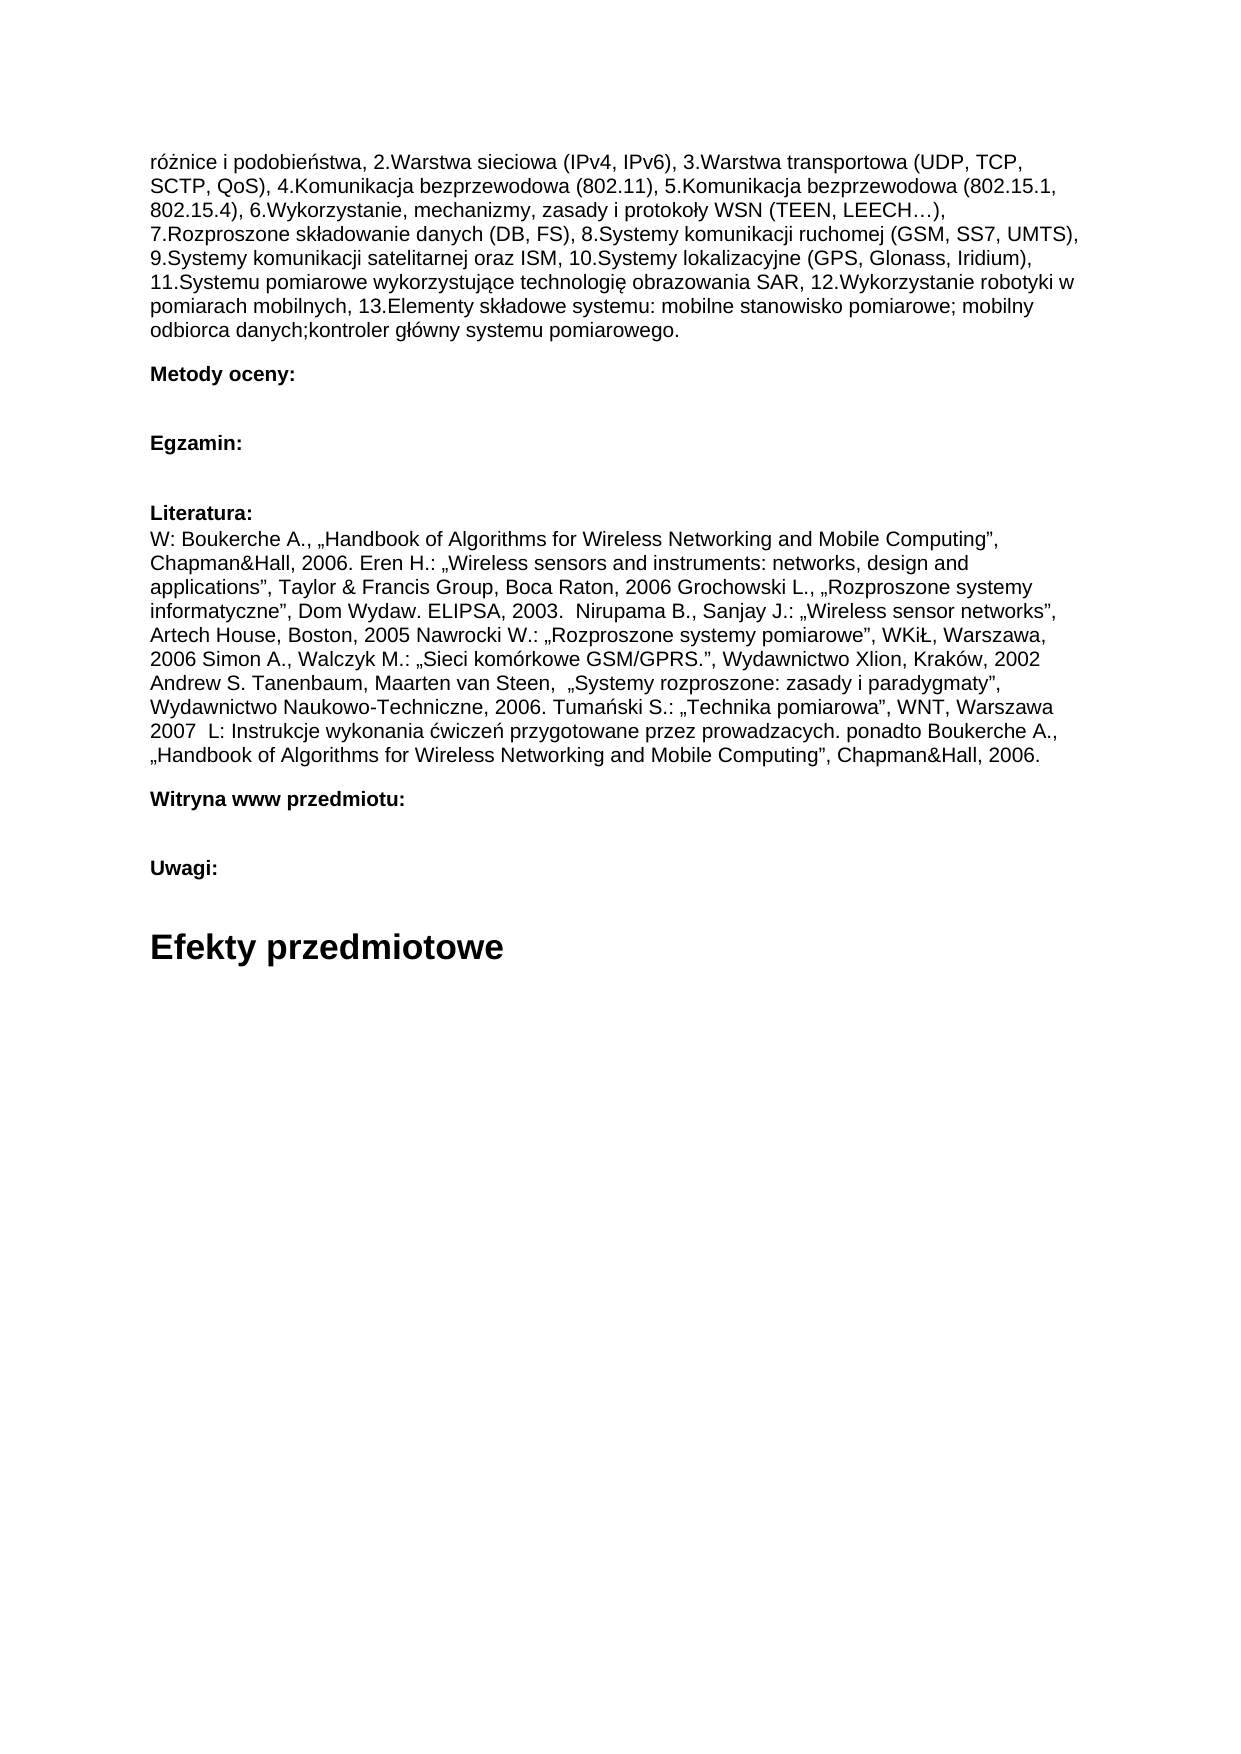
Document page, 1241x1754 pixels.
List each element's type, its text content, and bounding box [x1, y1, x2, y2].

text W: Boukerche A., „Handbook of Algorithms for Wireless Networking and Mobile Computing”, Chapman&Hall, 2006. Eren H.: „Wireless sensors and instruments: networks, design and applications”, Taylor & Francis Group, Boca Raton, 2006 Grochowski L., „Rozproszone systemy informatyczne”, Dom Wydaw. ELIPSA, 2003. Nirupama B., Sanjay J.: „Wireless sensor networks”, Artech House, Boston, 2005 Nawrocki W.: „Rozproszone systemy pomiarowe”, WKiŁ, Warszawa, 2006 Simon A., Walczyk M.: „Sieci komórkowe GSM/GPRS.”, Wydawnictwo Xlion, Kraków, 2002 Andrew S. Tanenbaum, Maarten van Steen, „Systemy rozproszone: zasady i paradygmaty”, Wydawnictwo Naukowo-Techniczne, 2006. Tumański S.: „Technika pomiarowa”, WNT, Warszawa 2007 L: Instrukcje wykonania ćwiczeń przygotowane przez prowadzacych. ponadto Boukerche A., „Handbook of Algorithms for Wireless Networking and Mobile Computing”, Chapman&Hall, 2006. [150, 527, 1090, 767]
text Literatura: [150, 501, 1090, 525]
text Metody oceny: [150, 361, 1090, 385]
text Egzamin: [150, 431, 1090, 455]
subtitle Efekty przedmiotowe [150, 926, 1090, 967]
text Witryna www przedmiotu: [150, 786, 1090, 810]
text Uwagi: [150, 856, 1090, 880]
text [150, 150, 1090, 342]
